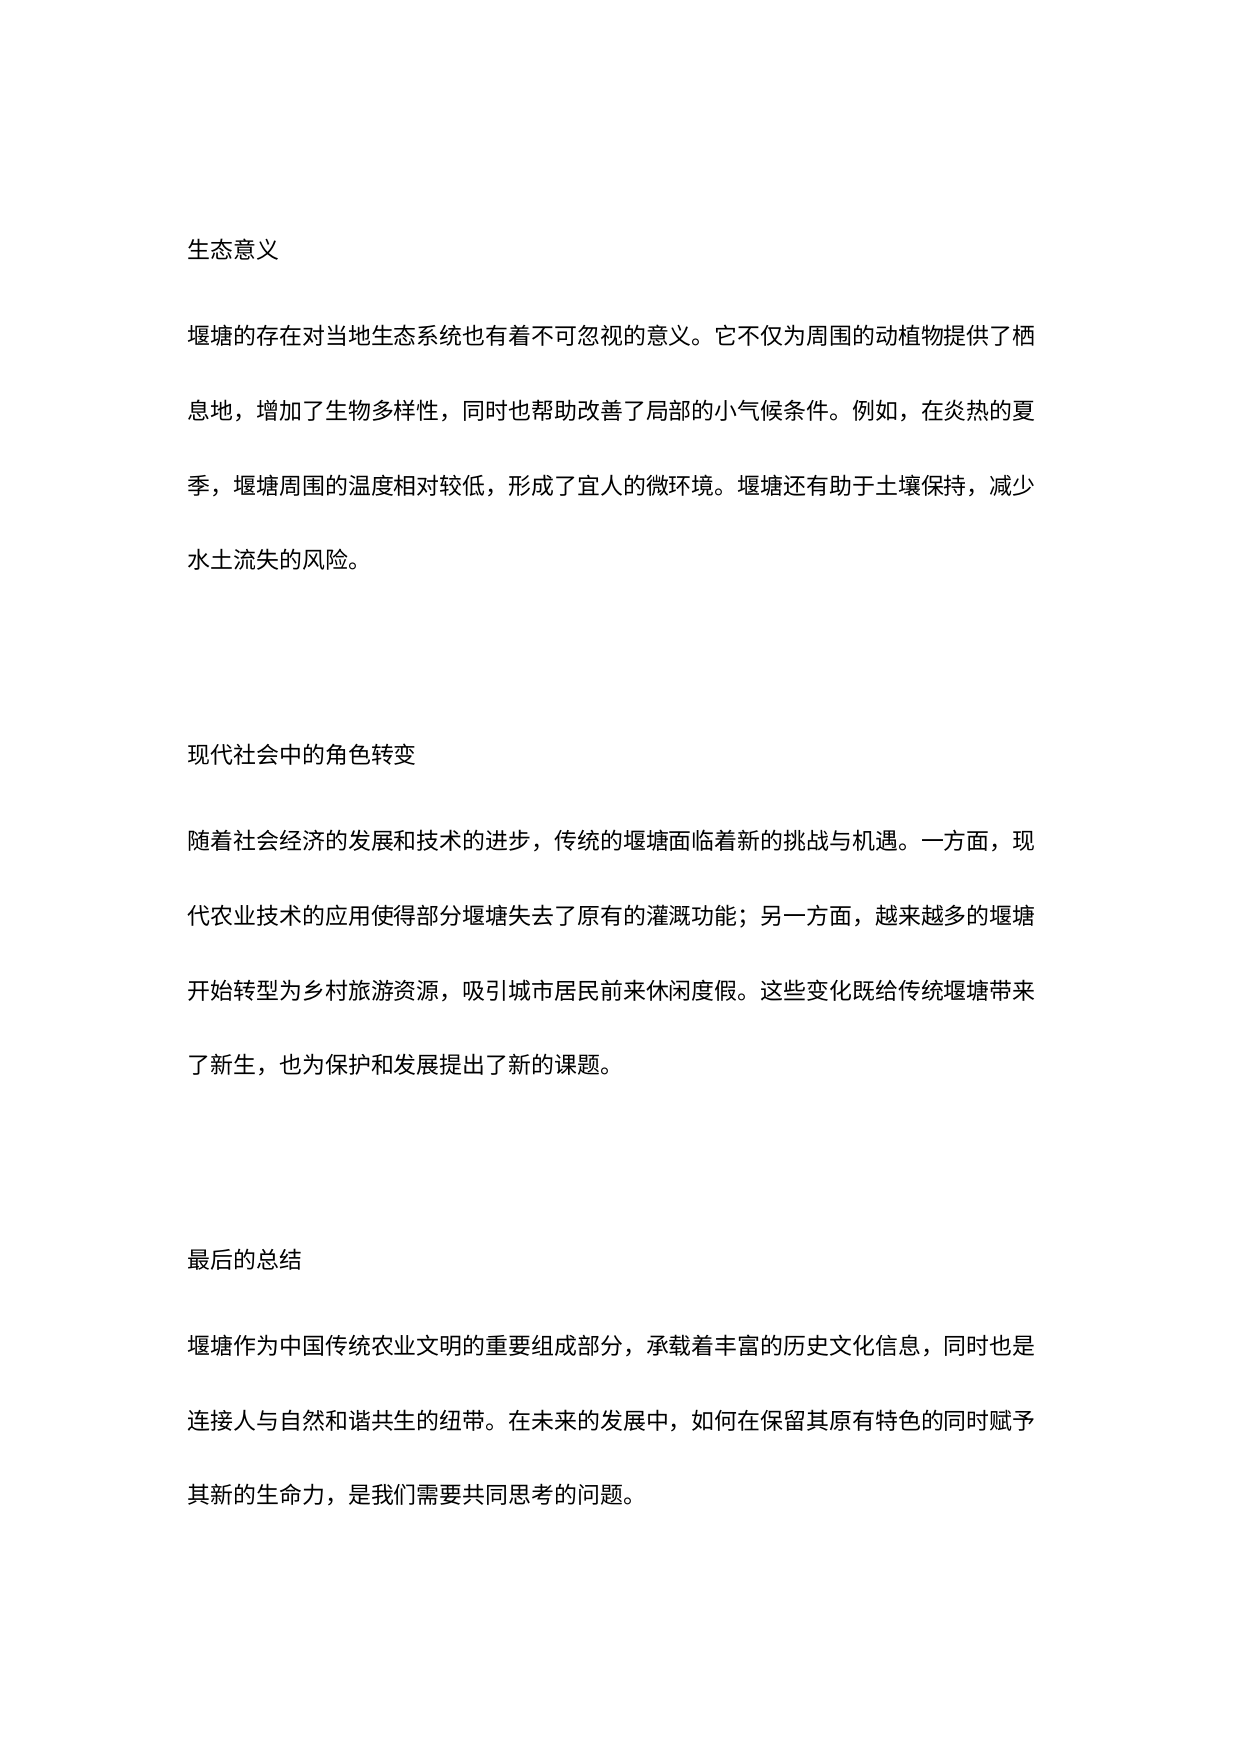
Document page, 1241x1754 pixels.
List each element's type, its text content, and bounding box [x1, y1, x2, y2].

text 堰塘作为中国传统农业文明的重要组成部分，承载着丰富的历史文化信息，同时也是连接人与自然和谐共生的纽带。在未来的发展中，如何在保留其原有特色的同时赋予其新的生命力，是我们需要共同思考的问题。 [187, 1312, 1053, 1527]
text 最后的总结 [187, 1226, 1053, 1291]
text 随着社会经济的发展和技术的进步，传统的堰塘面临着新的挑战与机遇。一方面，现代农业技术的应用使得部分堰塘失去了原有的灌溉功能；另一方面，越来越多的堰塘开始转型为乡村旅游资源，吸引城市居民前来休闲度假。这些变化既给传统堰塘带来了新生，也为保护和发展提出了新的课题。 [187, 807, 1053, 1096]
text 现代社会中的角色转变 [187, 721, 1053, 786]
text 堰塘的存在对当地生态系统也有着不可忽视的意义。它不仅为周围的动植物提供了栖息地，增加了生物多样性，同时也帮助改善了局部的小气候条件。例如，在炎热的夏季，堰塘周围的温度相对较低，形成了宜人的微环境。堰塘还有助于土壤保持，减少水土流失的风险。 [187, 302, 1053, 591]
text 生态意义 [187, 216, 1053, 281]
